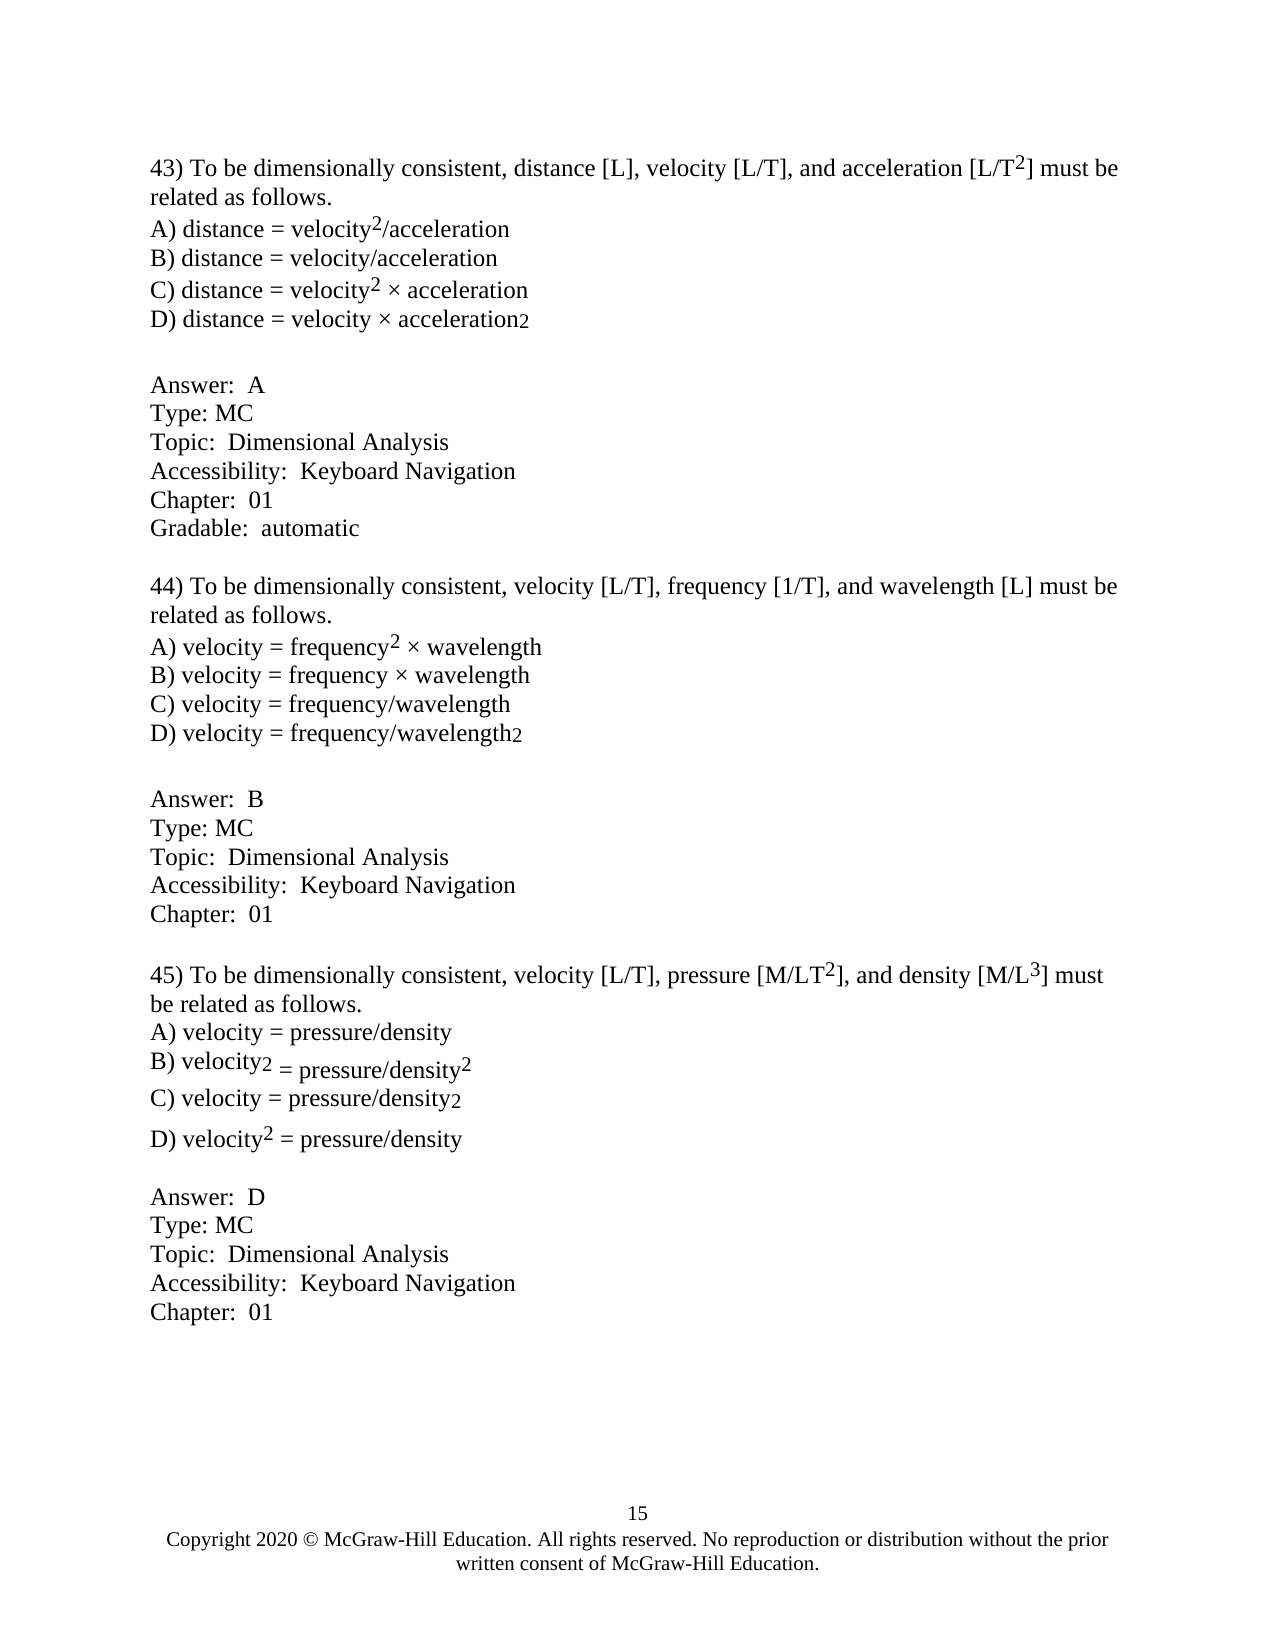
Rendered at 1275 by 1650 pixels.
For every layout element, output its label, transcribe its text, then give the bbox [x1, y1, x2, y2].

text C) distance = velocity2 × acceleration [150, 272, 1125, 304]
text D) distance = velocity × acceleration2 [150, 304, 1125, 341]
text Gradable: automatic [150, 513, 1125, 542]
text B) velocity2 = pressure/density2 [150, 1046, 1125, 1083]
text Type: MC [150, 813, 1125, 842]
text A) velocity = pressure/density [150, 1017, 1125, 1046]
text C) velocity = pressure/density2 [150, 1083, 1125, 1121]
text Topic: Dimensional Analysis [150, 1239, 1125, 1268]
text 43) To be dimensionally consistent, distance [L], velocity [L/T], and acceleration [L/T2] must be related as follows. [150, 150, 1125, 211]
text Chapter: 01 [150, 485, 1125, 513]
text A) velocity = frequency2 × wavelength [150, 628, 1125, 661]
text Accessibility: Keyboard Navigation [150, 456, 1125, 485]
text D) velocity = frequency/wavelength2 [150, 718, 1125, 755]
text Type: MC [150, 398, 1125, 427]
text Answer: B [150, 784, 1125, 813]
text Chapter: 01 [150, 1297, 1125, 1325]
text 44) To be dimensionally consistent, velocity [L/T], frequency [1/T], and wavelength [L] must be related as follows. [150, 571, 1125, 628]
text C) velocity = frequency/wavelength [150, 689, 1125, 718]
text B) distance = velocity/acceleration [150, 243, 1125, 272]
text B) velocity = frequency × wavelength [150, 661, 1125, 689]
text Answer: D [150, 1182, 1125, 1210]
text 45) To be dimensionally consistent, velocity [L/T], pressure [M/LT2], and density [M/L3] must be related as follows. [150, 957, 1125, 1017]
text Answer: A [150, 370, 1125, 398]
text D) velocity2 = pressure/density [150, 1121, 1125, 1153]
text Type: MC [150, 1210, 1125, 1239]
text Accessibility: Keyboard Navigation [150, 870, 1125, 899]
text Topic: Dimensional Analysis [150, 842, 1125, 870]
text A) distance = velocity2/acceleration [150, 211, 1125, 243]
text Chapter: 01 [150, 899, 1125, 928]
text Accessibility: Keyboard Navigation [150, 1268, 1125, 1297]
text Topic: Dimensional Analysis [150, 427, 1125, 456]
